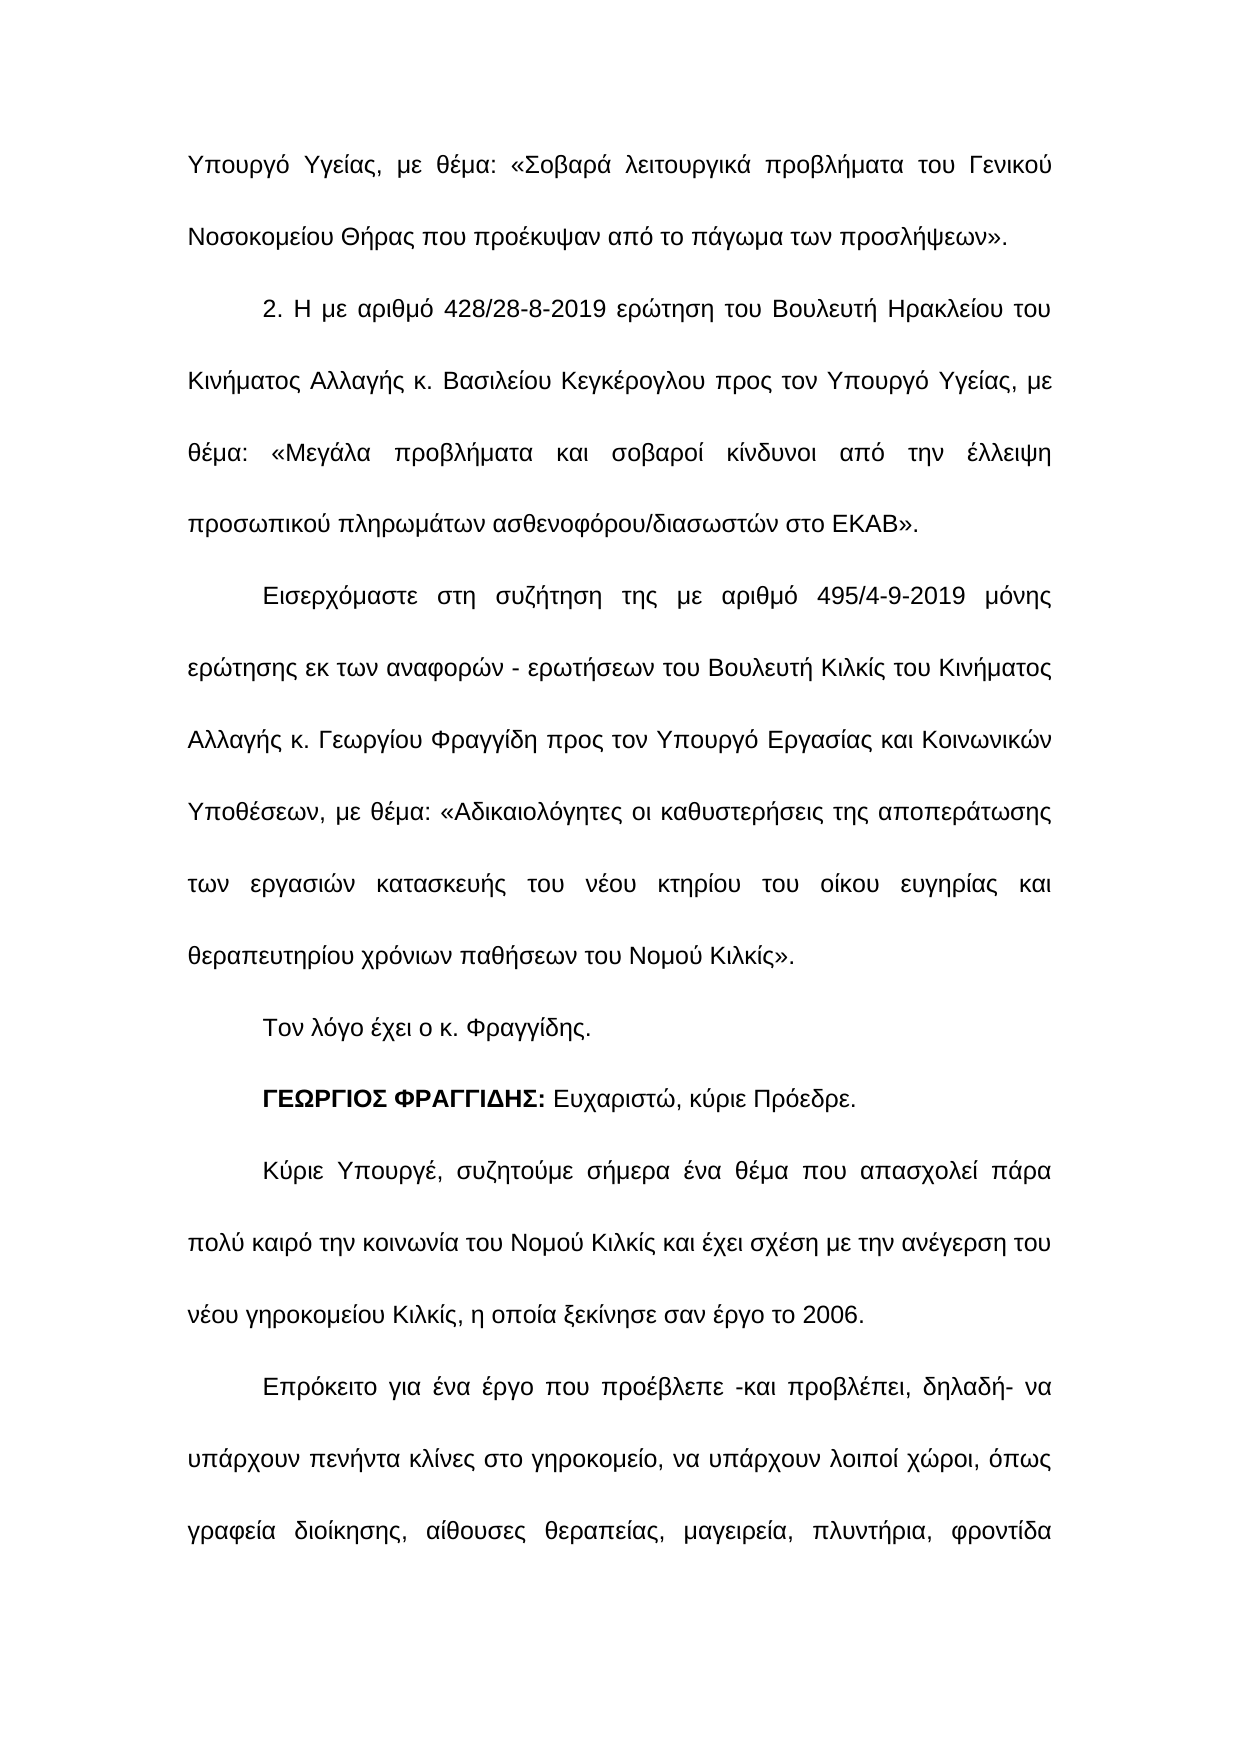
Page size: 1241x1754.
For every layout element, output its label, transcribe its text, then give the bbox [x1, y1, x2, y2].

text Κύριε Υπουργέ, συζητούμε σήμερα ένα θέμα που απασχολεί πάρα πολύ καιρό την κοινωνία του Νομού Κιλκίς και έχει σχέση με την ανέγερση του νέου γηροκομείου Κιλκίς, η οποία ξεκίνησε σαν έργο το 2006. [187, 1156, 1053, 1329]
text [187, 1372, 1053, 1544]
text ΓΕΩΡΓΙΟΣ ΦΡΑΓΓΙΔΗΣ: Ευχαριστώ, κύριε Πρόεδρε. [187, 1084, 1053, 1113]
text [187, 150, 1053, 251]
text Τον λόγο έχει ο κ. Φραγγίδης. [187, 1012, 1053, 1041]
text Εισερχόμαστε στη συζήτηση της με αριθμό 495/4-9-2019 μόνης ερώτησης εκ των αναφορών - ερωτήσεων του Βουλευτή Κιλκίς του Κινήματος Αλλαγής κ. Γεωργίου Φραγγίδη προς τον Υπουργό Εργασίας και Κοινωνικών Υποθέσεων, με θέμα: «Αδικαιολόγητες οι καθυστερήσεις της αποπεράτωσης των εργασιών κατασκευής του νέου κτηρίου του οίκου ευγηρίας και θεραπευτηρίου χρόνιων παθήσεων του Νομού Κιλκίς». [187, 581, 1053, 969]
text 2. Η με αριθμό 428/28-8-2019 ερώτηση του Βουλευτή Ηρακλείου του Κινήματος Αλλαγής κ. Βασιλείου Κεγκέρογλου προς τον Υπουργό Υγείας, με θέμα: «Μεγάλα προβλήματα και σοβαροί κίνδυνοι από την έλλειψη προσωπικού πληρωμάτων ασθενοφόρου/διασωστών στο ΕΚΑΒ». [187, 294, 1053, 538]
